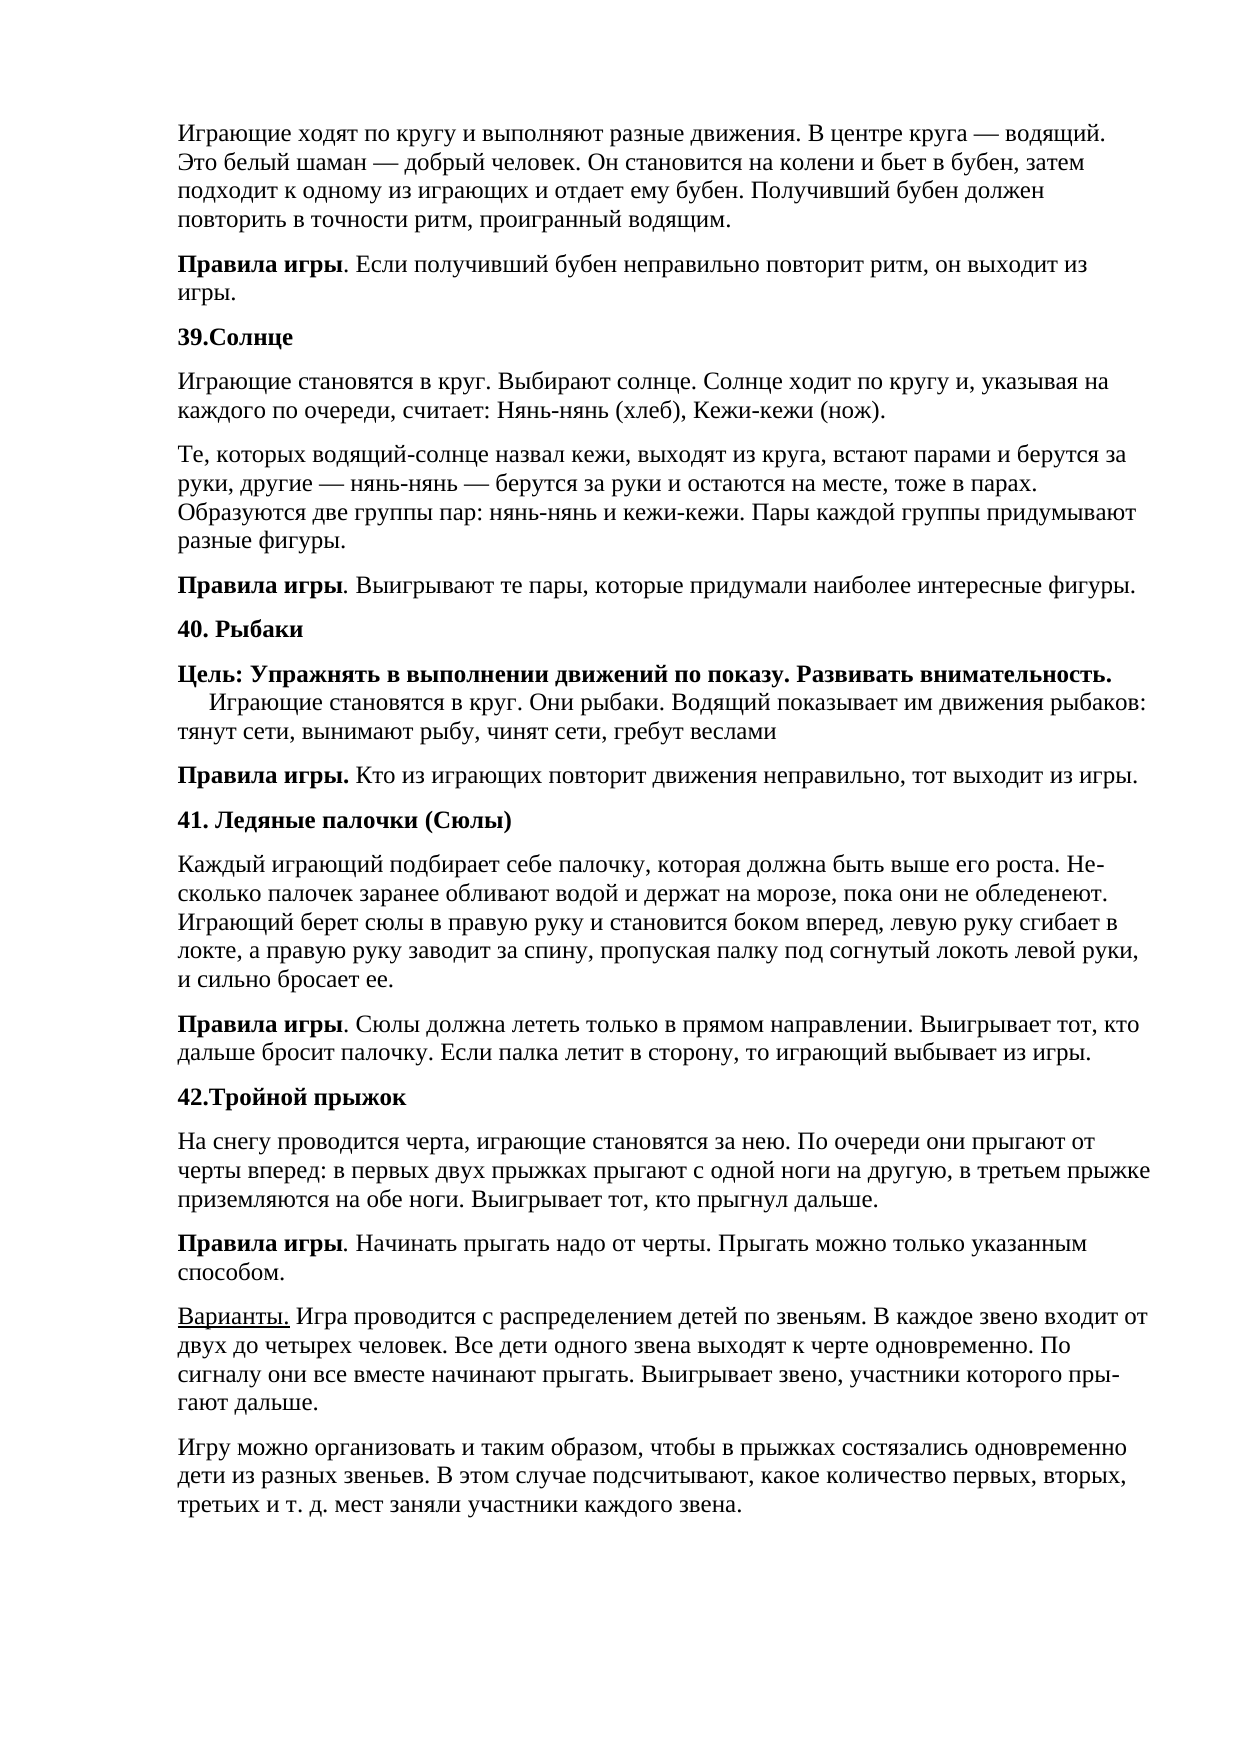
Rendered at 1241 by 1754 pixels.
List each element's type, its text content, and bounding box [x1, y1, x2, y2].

text Варианты. Игра проводится с распределением детей по звеньям. В каждое звено входит от двух до четырех человек. Все дети одного звена выходят к черте одновременно. По сигналу они все вместе начинают прыгать. Выигрывает звено, участники которого прыгают дальше. [177, 1301, 1152, 1416]
text 41. Ледяные палочки (Сюлы) [177, 805, 1152, 834]
text Играющие ходят по кругу и выполняют разные движения. В центре круга — водящий. Это белый шаман — добрый человек. Он становится на колени и бьет в бубен, затем подходит к одному из играющих и отдает ему бубен. Получивший бубен должен повторить в точности ритм, проигранный водящим. [177, 118, 1152, 233]
text Те, которых водящий-солнце назвал кежи, выходят из круга, встают парами и берутся за руки, другие — нянь-нянь — берутся за руки и остаются на месте, тоже в парах. Образуются две группы пар: нянь-нянь и кежи-кежи. Пары каждой группы придумывают разные фигуры. [177, 439, 1152, 554]
text Правила игры. Кто из играющих повторит движения неправильно, тот выходит из игры. [177, 761, 1152, 789]
text 40. Рыбаки [177, 614, 1152, 643]
text Правила игры. Если получивший бубен неправильно повторит ритм, он выходит из игры. [177, 249, 1152, 306]
text Правила игры. Сюлы должна лететь только в прямом направлении. Выигрывает тот, кто дальше бросит палочку. Если палка летит в сторону, то играющий выбывает из игры. [177, 1009, 1152, 1066]
text 39.Солнце [177, 322, 1152, 351]
text На снегу проводится черта, играющие становятся за нею. По очереди они прыгают от черты вперед: в первых двух прыжках прыгают с одной ноги на другую, в третьем прыжке приземляются на обе ноги. Выигрывает тот, кто прыгнул дальше. [177, 1126, 1152, 1212]
text 42.Тройной прыжок [177, 1082, 1152, 1111]
text Игру можно организовать и таким образом, чтобы в прыжках состязались одновременно дети из разных звеньев. В этом случае подсчитывают, какое количество первых, вторых, третьих и т. д. мест заняли участники каждого звена. [177, 1432, 1152, 1518]
text Правила игры. Выигрывают те пары, которые придумали наиболее интересные фигуры. [177, 570, 1152, 599]
text Цель: Упражнять в выполнении движений по показу. Развивать внимательность. [177, 659, 1152, 687]
text Играющие становятся в круг. Выбирают солнце. Солнце ходит по кругу и, указывая на каждого по очереди, считает: Нянь-нянь (хлеб), Кежи-кежи (нож). [177, 366, 1152, 424]
text Правила игры. Начинать прыгать надо от черты. Прыгать можно только указанным способом. [177, 1228, 1152, 1286]
text Каждый играющий подбирает себе палочку, которая должна быть выше его роста. Несколько палочек заранее обливают водой и держат на морозе, пока они не обледенеют. Играющий берет сюлы в правую руку и становится боком вперед, левую руку сгибает в локте, а правую руку заводит за спину, пропуская палку под согнутый локоть левой руки, и сильно бросает ее. [177, 849, 1152, 993]
text Играющие становятся в круг. Они рыбаки. Водящий показывает им движения рыбаков: тянут сети, вынимают рыбу, чинят сети, гребут веслами [177, 687, 1152, 745]
